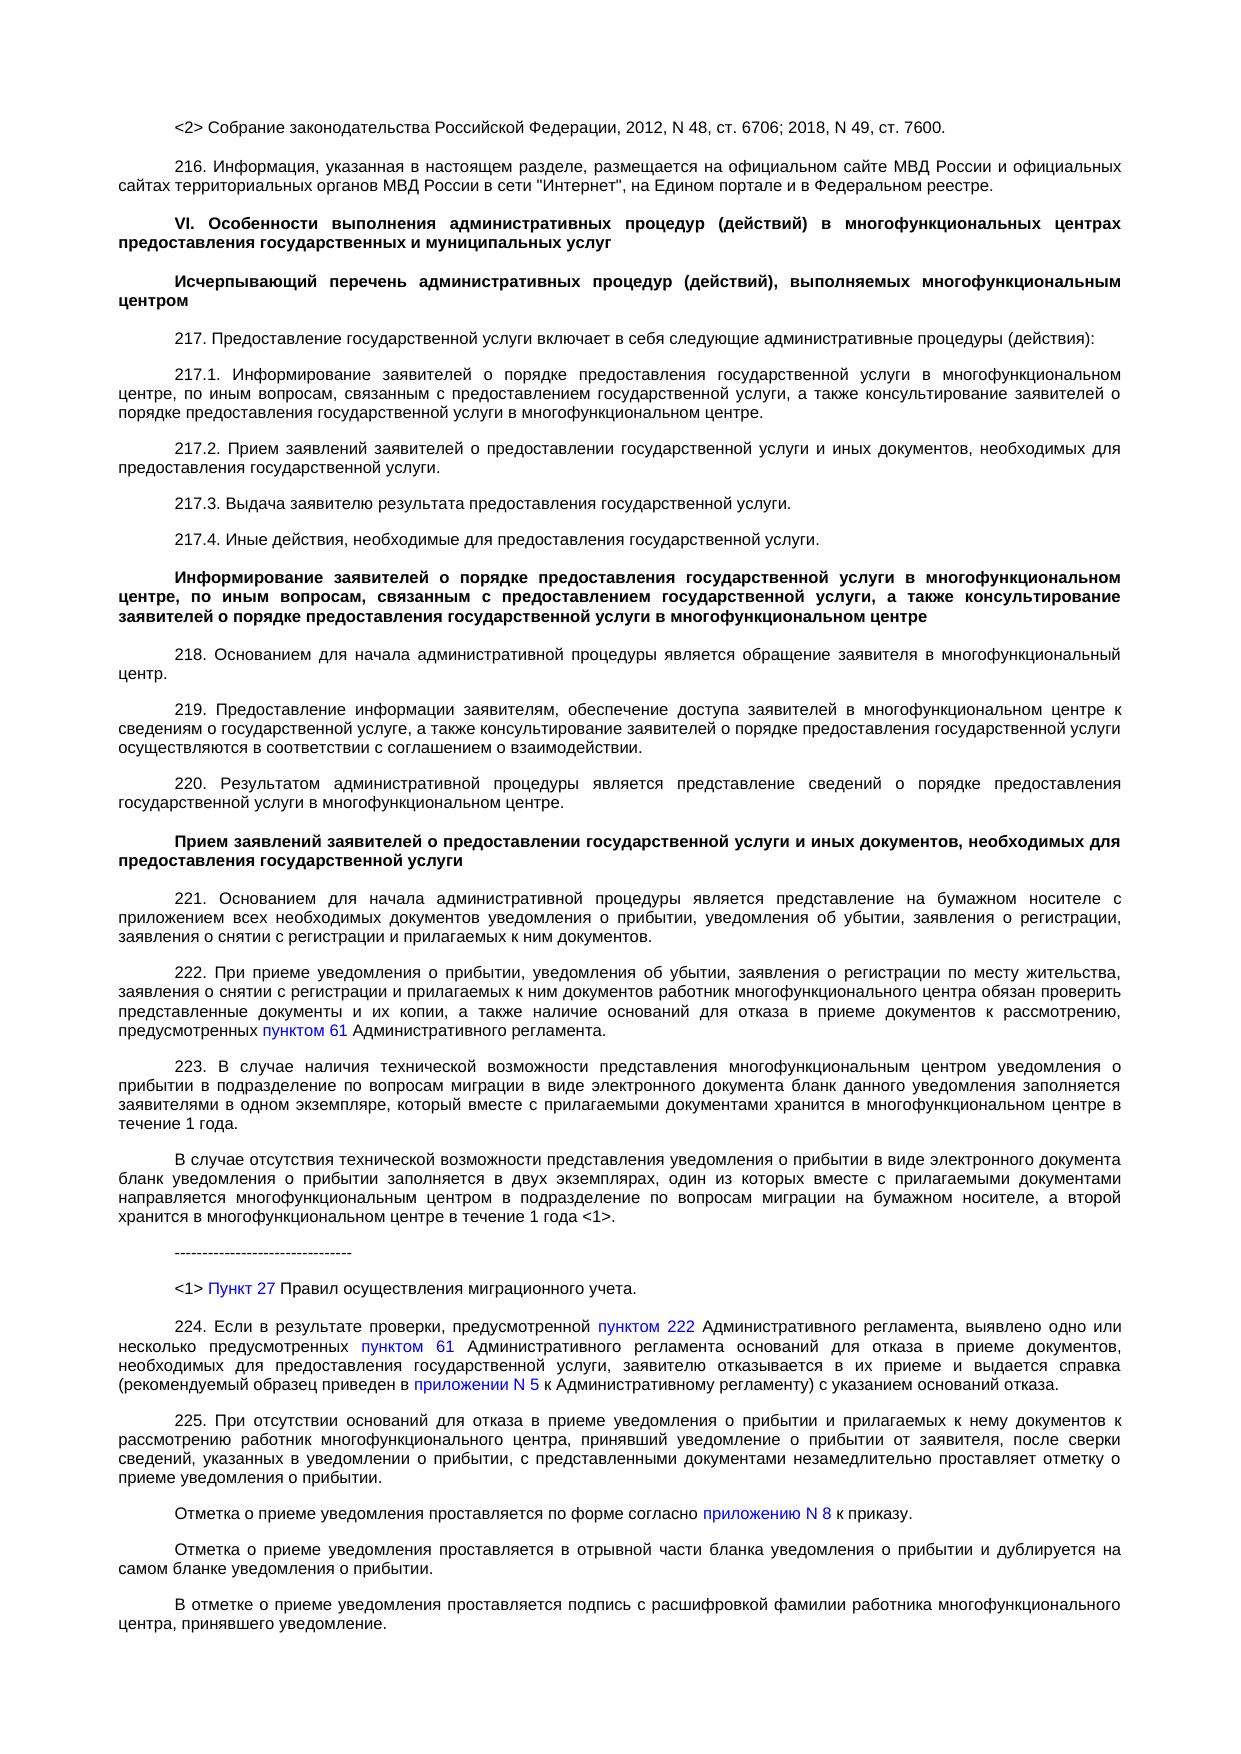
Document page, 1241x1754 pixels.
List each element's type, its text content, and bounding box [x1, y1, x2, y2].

text 224. Если в результате проверки, предусмотренной пунктом 222 Административного регламента, выявлено одно или несколько предусмотренных пунктом 61 Административного регламента оснований для отказа в приеме документов, необходимых для предоставления государственной услуги, заявителю отказывается в их приеме и выдается справка (рекомендуемый образец приведен в приложении N 5 к Административному регламенту) с указанием оснований отказа. [118, 1317, 1122, 1394]
text 221. Основанием для начала административной процедуры является представление на бумажном носителе с приложением всех необходимых документов уведомления о прибытии, уведомления об убытии, заявления о регистрации, заявления о снятии с регистрации и прилагаемых к ним документов. [118, 889, 1122, 946]
text 222. При приеме уведомления о прибытии, уведомления об убытии, заявления о регистрации по месту жительства, заявления о снятии с регистрации и прилагаемых к ним документов работник многофункционального центра обязан проверить представленные документы и их копии, а также наличие оснований для отказа в приеме документов к рассмотрению, предусмотренных пунктом 61 Административного регламента. [118, 963, 1122, 1040]
text 216. Информация, указанная в настоящем разделе, размещается на официальном сайте МВД России и официальных сайтах территориальных органов МВД России в сети "Интернет", на Едином портале и в Федеральном реестре. [118, 156, 1122, 195]
text -------------------------------- [118, 1243, 1122, 1262]
text Информирование заявителей о порядке предоставления государственной услуги в многофункциональном центре, по иным вопросам, связанным с предоставлением государственной услуги, а также консультирование заявителей о порядке предоставления государственной услуги в многофункциональном центре [118, 568, 1122, 626]
text Отметка о приеме уведомления проставляется по форме согласно приложению N 8 к приказу. [118, 1504, 1122, 1523]
text <2> Собрание законодательства Российской Федерации, 2012, N 48, ст. 6706; 2018, N 49, ст. 7600. [118, 118, 1122, 137]
text 223. В случае наличия технической возможности представления многофункциональным центром уведомления о прибытии в подразделение по вопросам миграции в виде электронного документа бланк данного уведомления заполняется заявителями в одном экземпляре, который вместе с прилагаемыми документами хранится в многофункциональном центре в течение 1 года. [118, 1056, 1122, 1133]
text 219. Предоставление информации заявителям, обеспечение доступа заявителей в многофункциональном центре к сведениям о государственной услуге, а также консультирование заявителей о порядке предоставления государственной услуги осуществляются в соответствии с соглашением о взаимодействии. [118, 700, 1122, 757]
text 217.4. Иные действия, необходимые для предоставления государственной услуги. [118, 530, 1122, 549]
text 217.1. Информирование заявителей о порядке предоставления государственной услуги в многофункциональном центре, по иным вопросам, связанным с предоставлением государственной услуги, а также консультирование заявителей о порядке предоставления государственной услуги в многофункциональном центре. [118, 365, 1122, 422]
text 217.2. Прием заявлений заявителей о предоставлении государственной услуги и иных документов, необходимых для предоставления государственной услуги. [118, 439, 1122, 477]
text 217. Предоставление государственной услуги включает в себя следующие административные процедуры (действия): [118, 329, 1122, 348]
text 225. При отсутствии оснований для отказа в приеме уведомления о прибытии и прилагаемых к нему документов к рассмотрению работник многофункционального центра, принявший уведомление о прибытии от заявителя, после сверки сведений, указанных в уведомлении о прибытии, с представленными документами незамедлительно проставляет отметку о приеме уведомления о прибытии. [118, 1411, 1122, 1487]
text Прием заявлений заявителей о предоставлении государственной услуги и иных документов, необходимых для предоставления государственной услуги [118, 831, 1122, 870]
text VI. Особенности выполнения административных процедур (действий) в многофункциональных центрах предоставления государственных и муниципальных услуг [118, 214, 1122, 252]
text В отметке о приеме уведомления проставляется подпись с расшифровкой фамилии работника многофункционального центра, принявшего уведомление. [118, 1595, 1122, 1633]
text Отметка о приеме уведомления проставляется в отрывной части бланка уведомления о прибытии и дублируется на самом бланке уведомления о прибытии. [118, 1540, 1122, 1578]
text <1> Пункт 27 Правил осуществления миграционного учета. [118, 1279, 1122, 1298]
text 218. Основанием для начала административной процедуры является обращение заявителя в многофункциональный центр. [118, 645, 1122, 683]
text В случае отсутствия технической возможности представления уведомления о прибытии в виде электронного документа бланк уведомления о прибытии заполняется в двух экземплярах, один из которых вместе с прилагаемыми документами направляется многофункциональным центром в подразделение по вопросам миграции на бумажном носителе, а второй хранится в многофункциональном центре в течение 1 года <1>. [118, 1150, 1122, 1226]
text Исчерпывающий перечень административных процедур (действий), выполняемых многофункциональным центром [118, 271, 1122, 310]
text 217.3. Выдача заявителю результата предоставления государственной услуги. [118, 494, 1122, 513]
text 220. Результатом административной процедуры является представление сведений о порядке предоставления государственной услуги в многофункциональном центре. [118, 774, 1122, 812]
